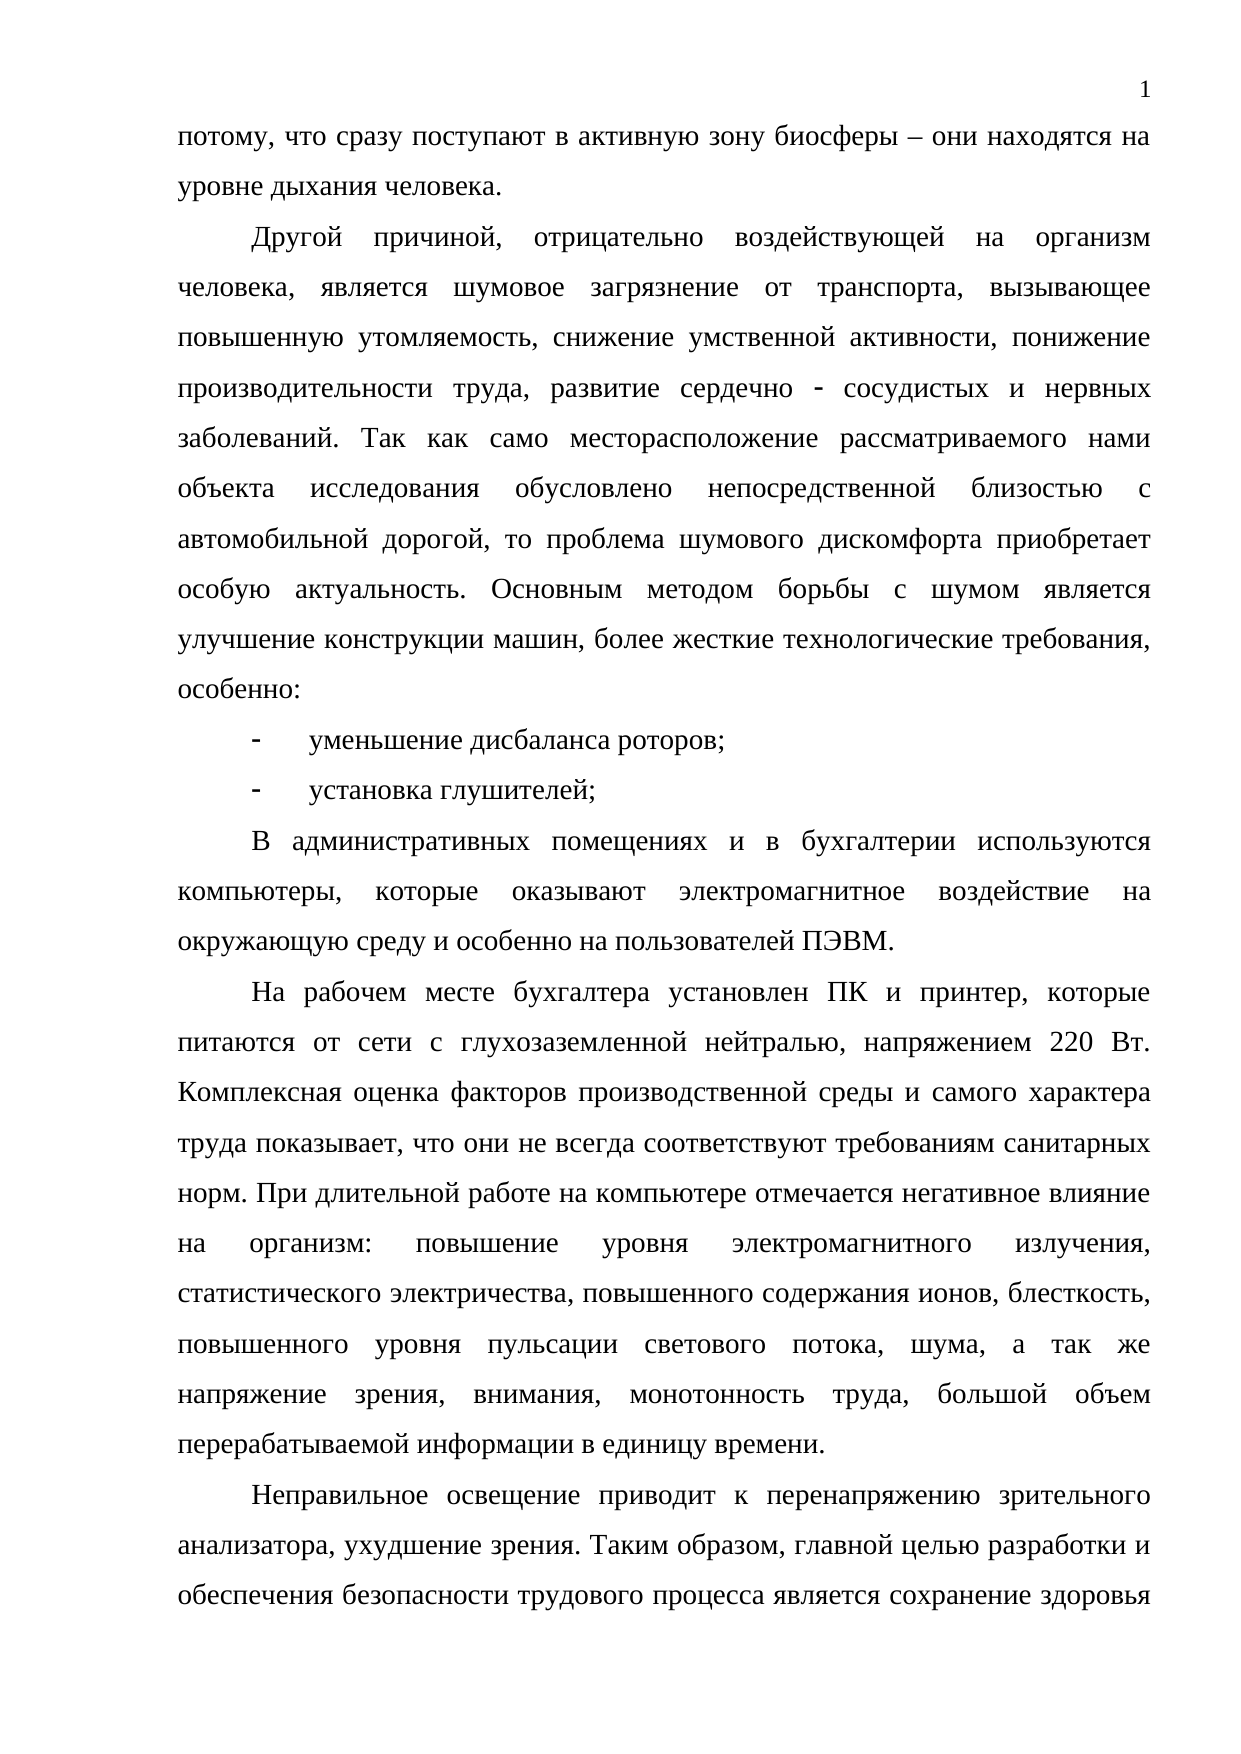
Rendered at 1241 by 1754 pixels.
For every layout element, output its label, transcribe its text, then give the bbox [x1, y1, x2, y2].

text Другой причиной, отрицательно воздействующей на организм человека, является шумовое загрязнение от транспорта, вызывающее повышенную утомляемость, снижение умственной активности, понижение производительности труда, развитие сердечно сосудистых и нервных заболеваний. Так как само месторасположение рассматриваемого нами объекта исследования обусловлено непосредственной близостью с автомобильной дорогой, то проблема шумового дискомфорта приобретает особую актуальность. Основным методом борьбы с шумом является улучшение конструкции машин, более жесткие технологические требования, особенно: [177, 219, 1152, 705]
text На рабочем месте бухгалтера установлен ПК и принтер, которые питаются от сети с глухозаземленной нейтралью, напряжением 220 Вт. Комплексная оценка факторов производственной среды и самого характера труда показывает, что они не всегда соответствуют требованиям санитарных норм. При длительной работе на компьютере отмечается негативное влияние на организм: повышение уровня электромагнитного излучения, статистического электричества, повышенного содержания ионов, блесткость, повышенного уровня пульсации светового потока, шума, а так же напряжение зрения, внимания, монотонность труда, большой объем перерабатываемой информации в единицу времени. [177, 974, 1152, 1460]
text В административных помещениях и в бухгалтерии используются компьютеры, которые оказывают электромагнитное воздействие на окружающую среду и особенно на пользователей ПЭВМ. [177, 823, 1152, 957]
list установка глушителей; [177, 772, 1152, 806]
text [177, 1477, 1152, 1611]
list уменьшение дисбаланса роторов; [177, 722, 1152, 756]
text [177, 118, 1152, 202]
